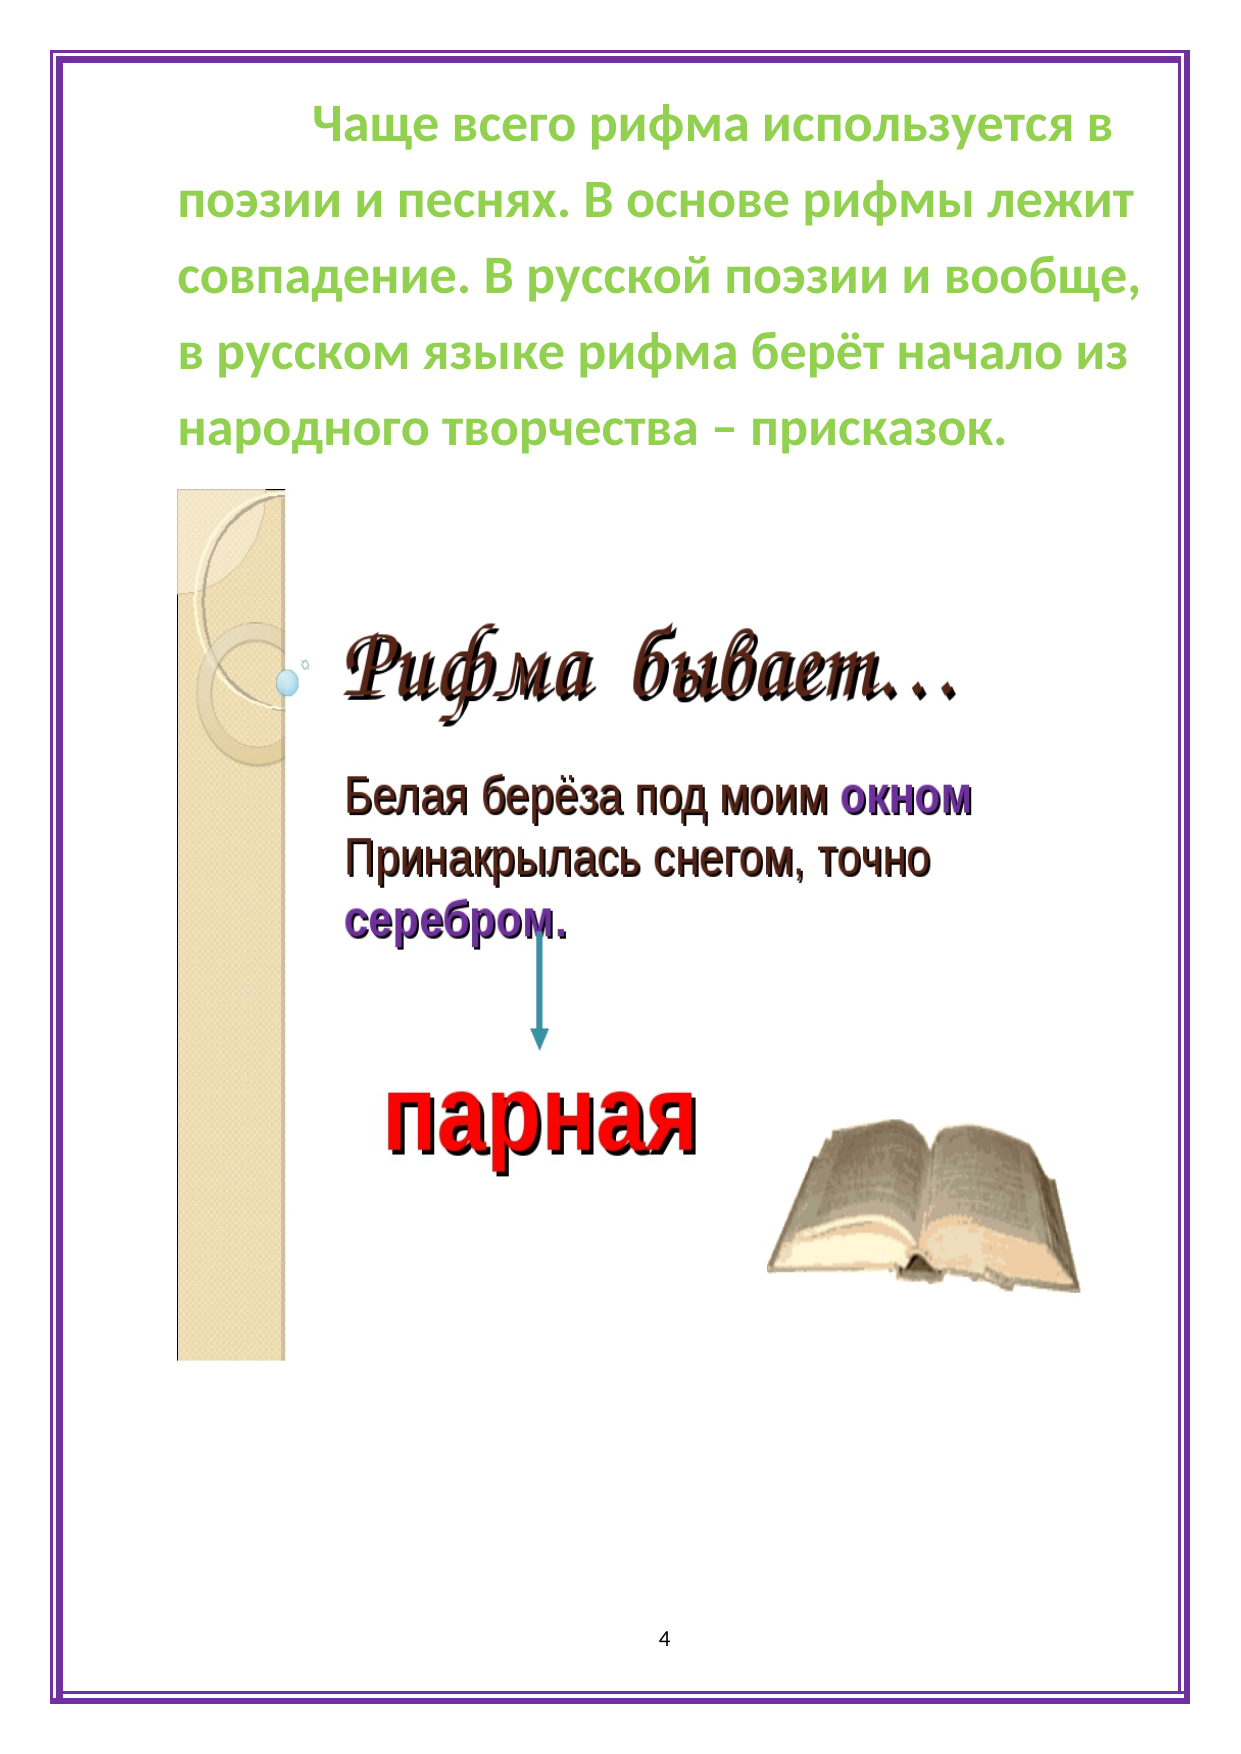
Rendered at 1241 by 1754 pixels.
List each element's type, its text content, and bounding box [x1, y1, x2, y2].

text Чаще всего рифма используется в поэзии и песнях. В основе рифмы лежит совпадение. В русской поэзии и вообще, в русском языке рифма берёт начало из народного творчества – присказок. [177, 89, 1152, 459]
picture [177, 489, 1157, 1362]
